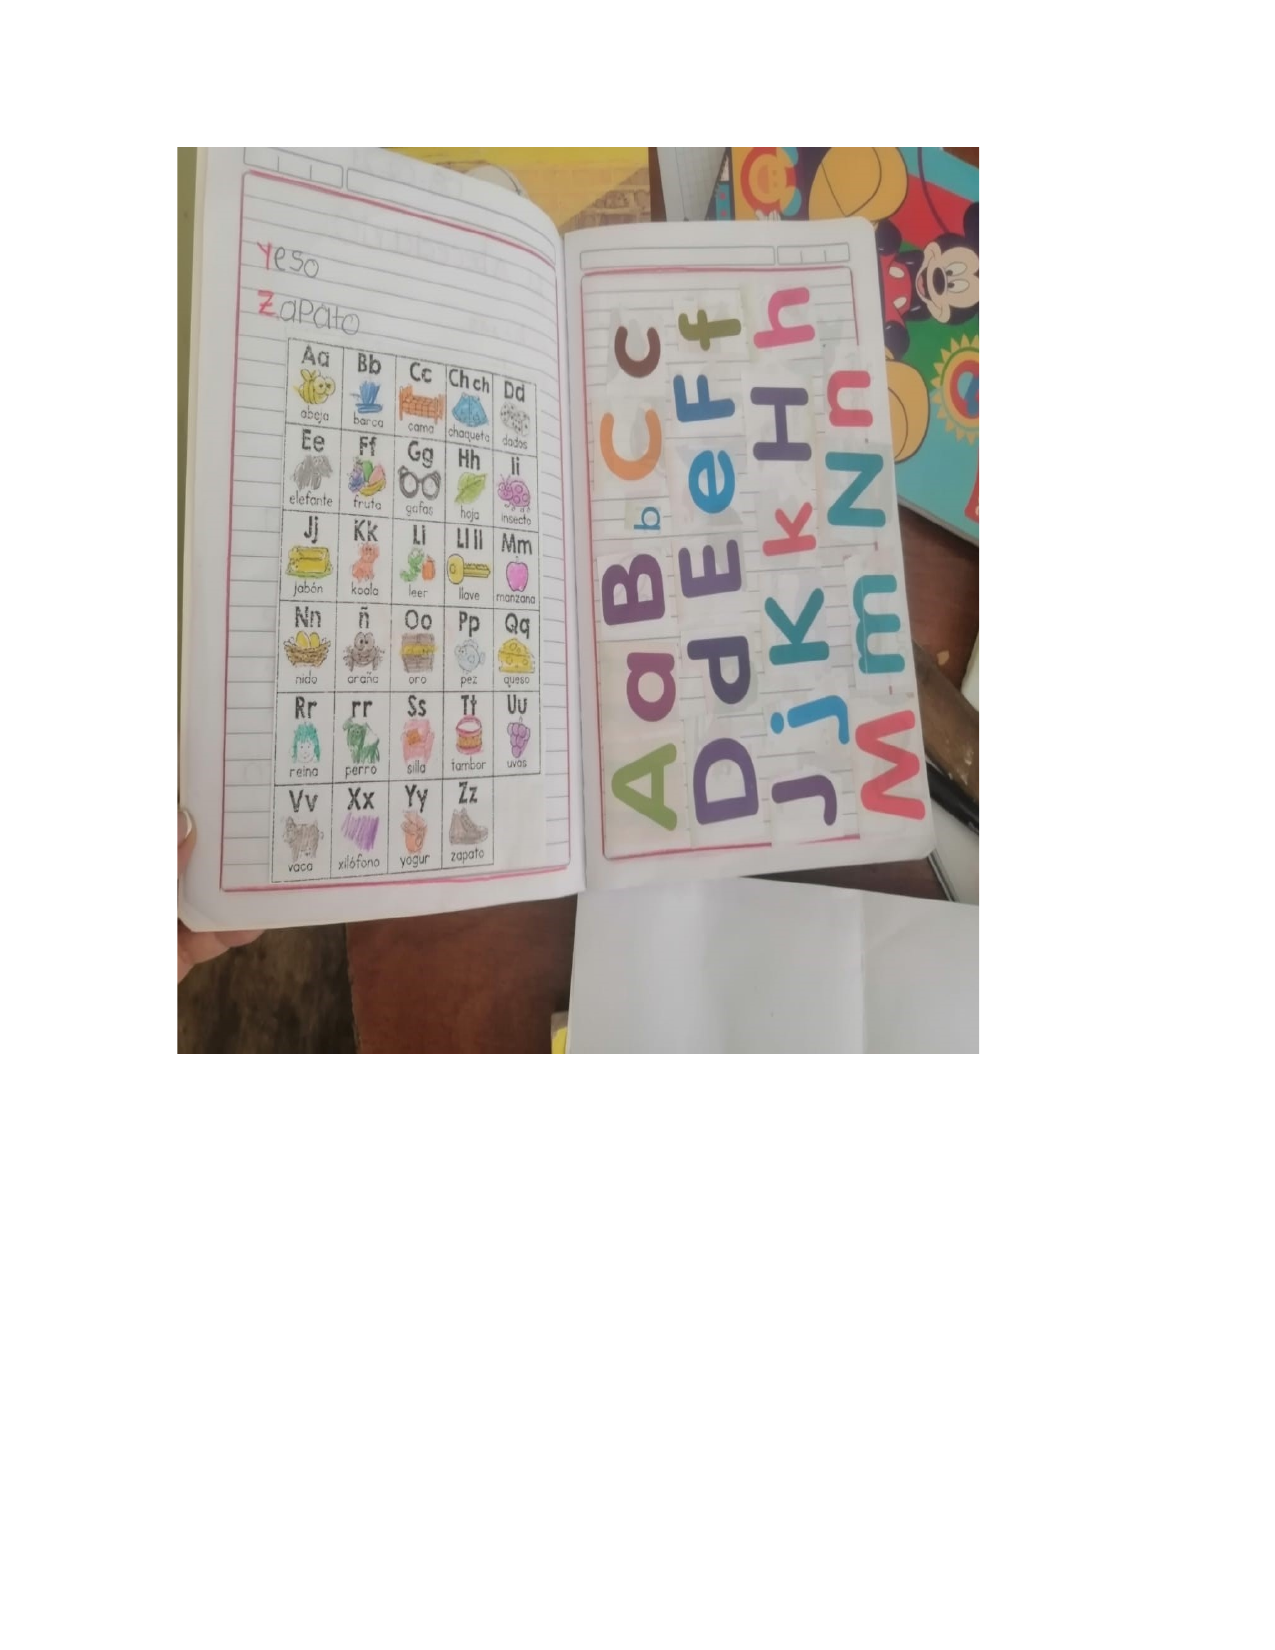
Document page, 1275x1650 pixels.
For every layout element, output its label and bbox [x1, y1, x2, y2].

picture [177, 147, 980, 1054]
